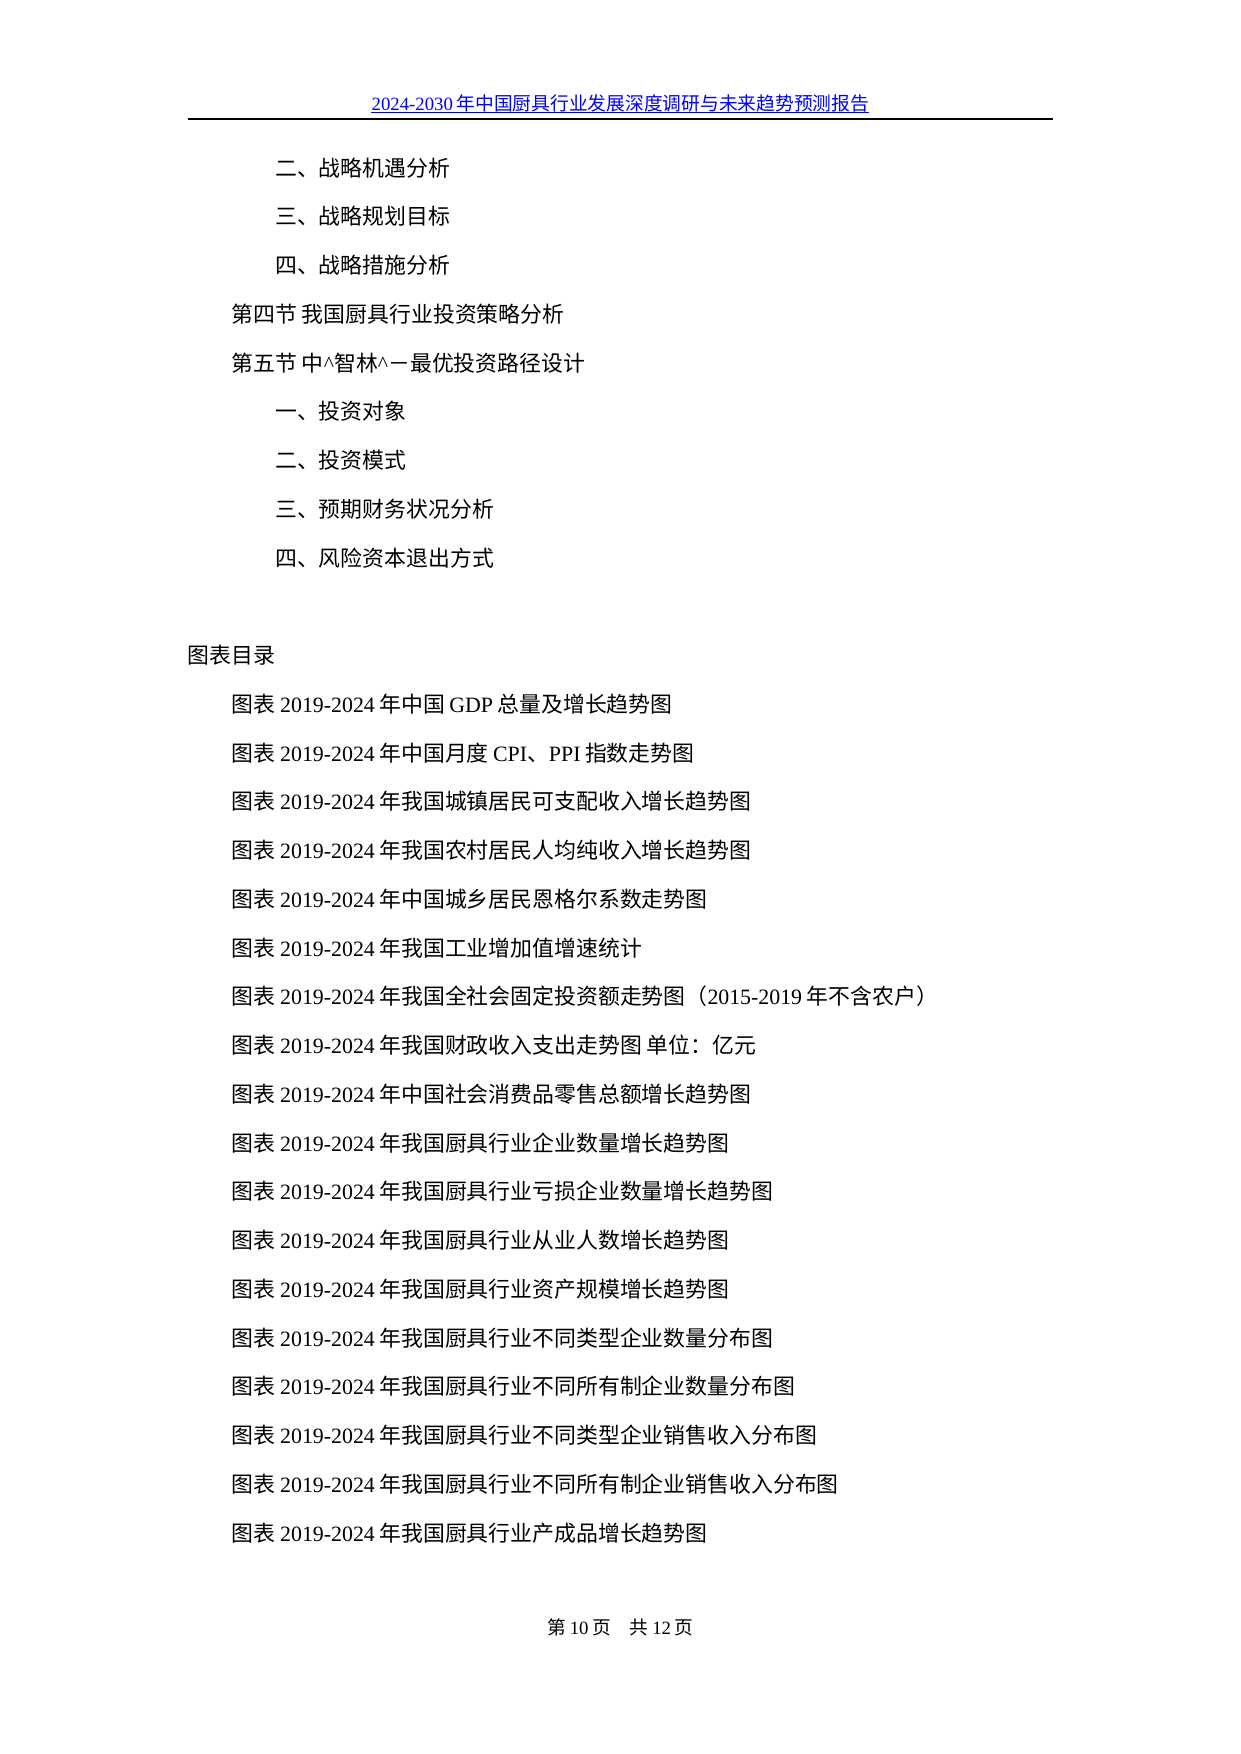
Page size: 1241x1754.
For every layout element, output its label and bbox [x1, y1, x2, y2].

text [187, 150, 1053, 1548]
